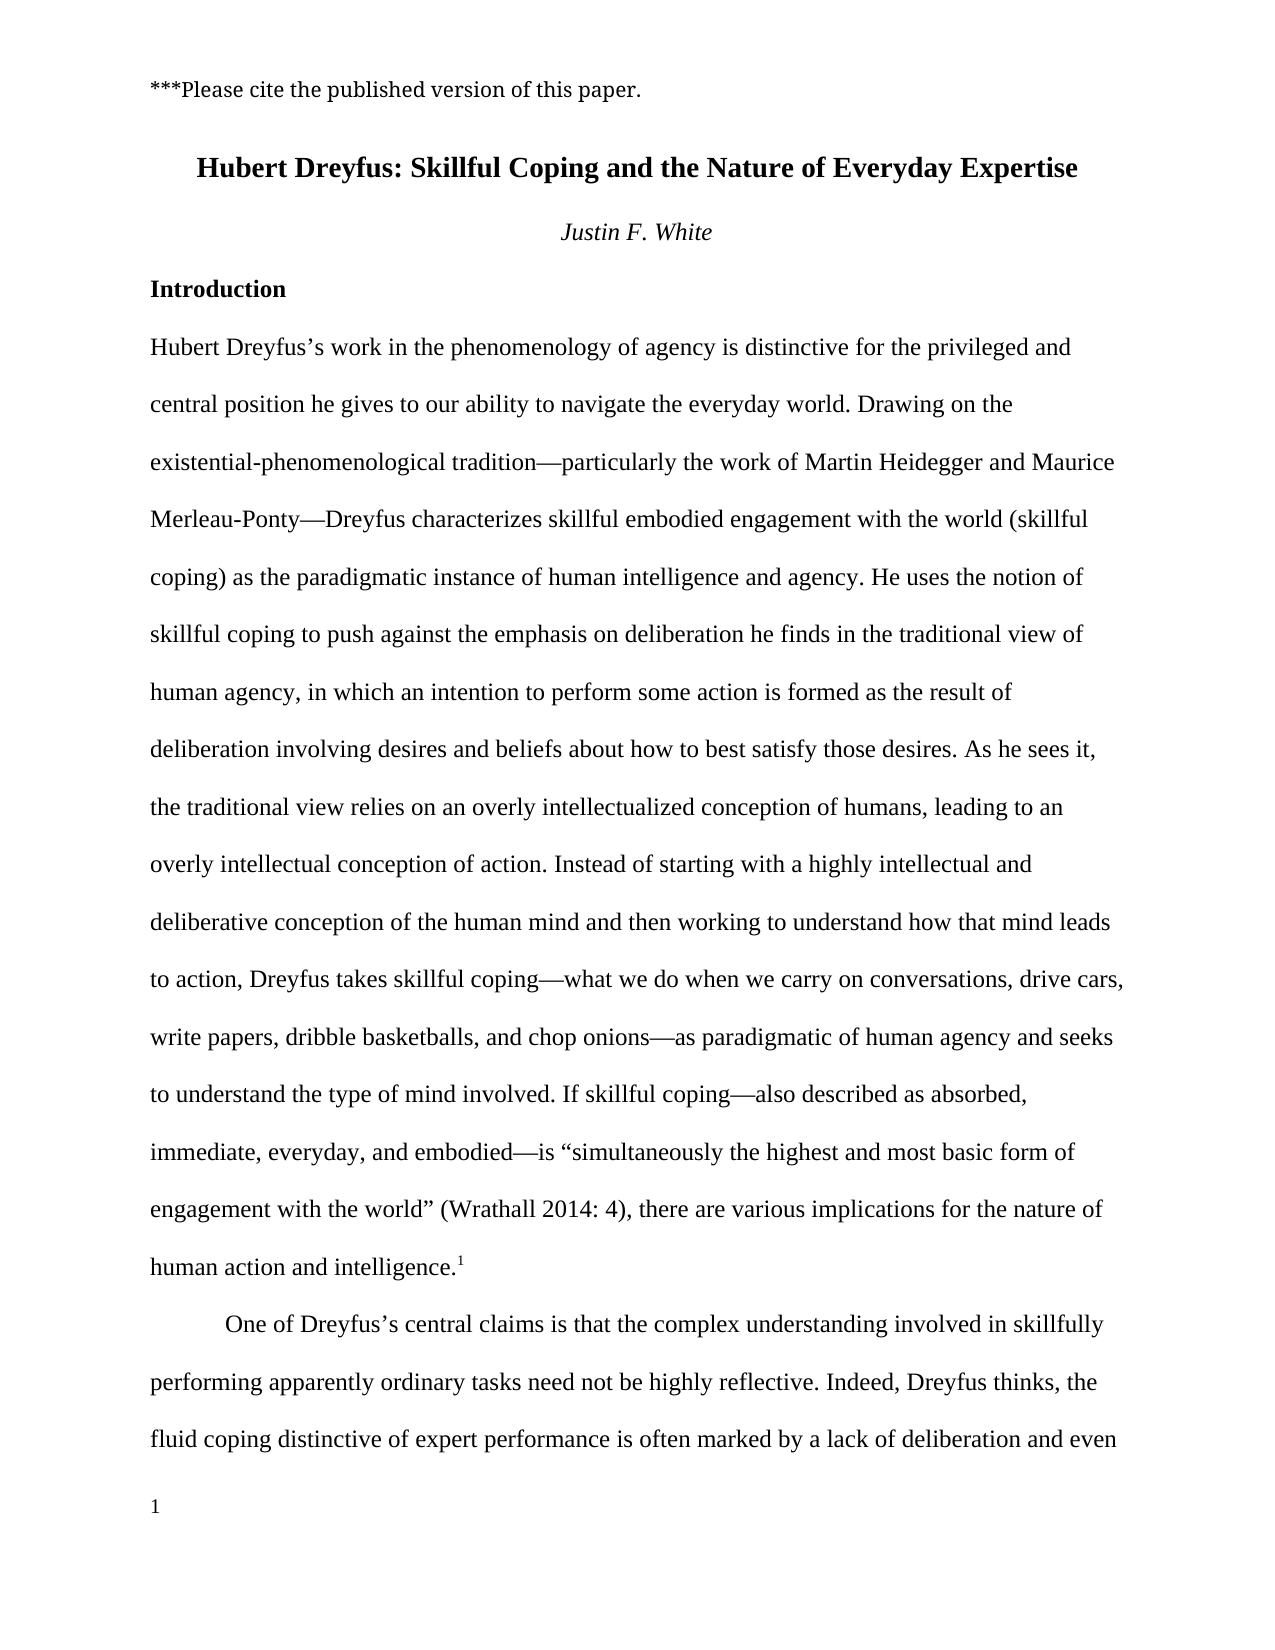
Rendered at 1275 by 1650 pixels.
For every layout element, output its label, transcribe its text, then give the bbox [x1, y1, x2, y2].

text Hubert Dreyfus: Skillful Coping and the Nature of Everyday Expertise [150, 150, 1125, 183]
text Justin F. White [150, 217, 1125, 246]
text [150, 1309, 1125, 1453]
text Introduction [150, 274, 1125, 303]
text Hubert Dreyfus’s work in the phenomenology of agency is distinctive for the privileged and central position he gives to our ability to navigate the everyday world. Drawing on the existential-phenomenological tradition—particularly the work of Martin Heidegger and Maurice Merleau-Ponty—Dreyfus characterizes skillful embodied engagement with the world (skillful coping) as the paradigmatic instance of human intelligence and agency. He uses the notion of skillful coping to push against the emphasis on deliberation he finds in the traditional view of human agency, in which an intention to perform some action is formed as the result of deliberation involving desires and beliefs about how to best satisfy those desires. As he sees it, the traditional view relies on an overly intellectualized conception of humans, leading to an overly intellectual conception of action. Instead of starting with a highly intellectual and deliberative conception of the human mind and then working to understand how that mind leads to action, Dreyfus takes skillful coping—what we do when we carry on conversations, drive cars, write papers, dribble basketballs, and chop onions—as paradigmatic of human agency and seeks to understand the type of mind involved. If skillful coping—also described as absorbed, immediate, everyday, and embodied—is “simultaneously the highest and most basic form of engagement with the world” (Wrathall 2014: 4), there are various implications for the nature of human action and intelligence. [150, 332, 1125, 1281]
